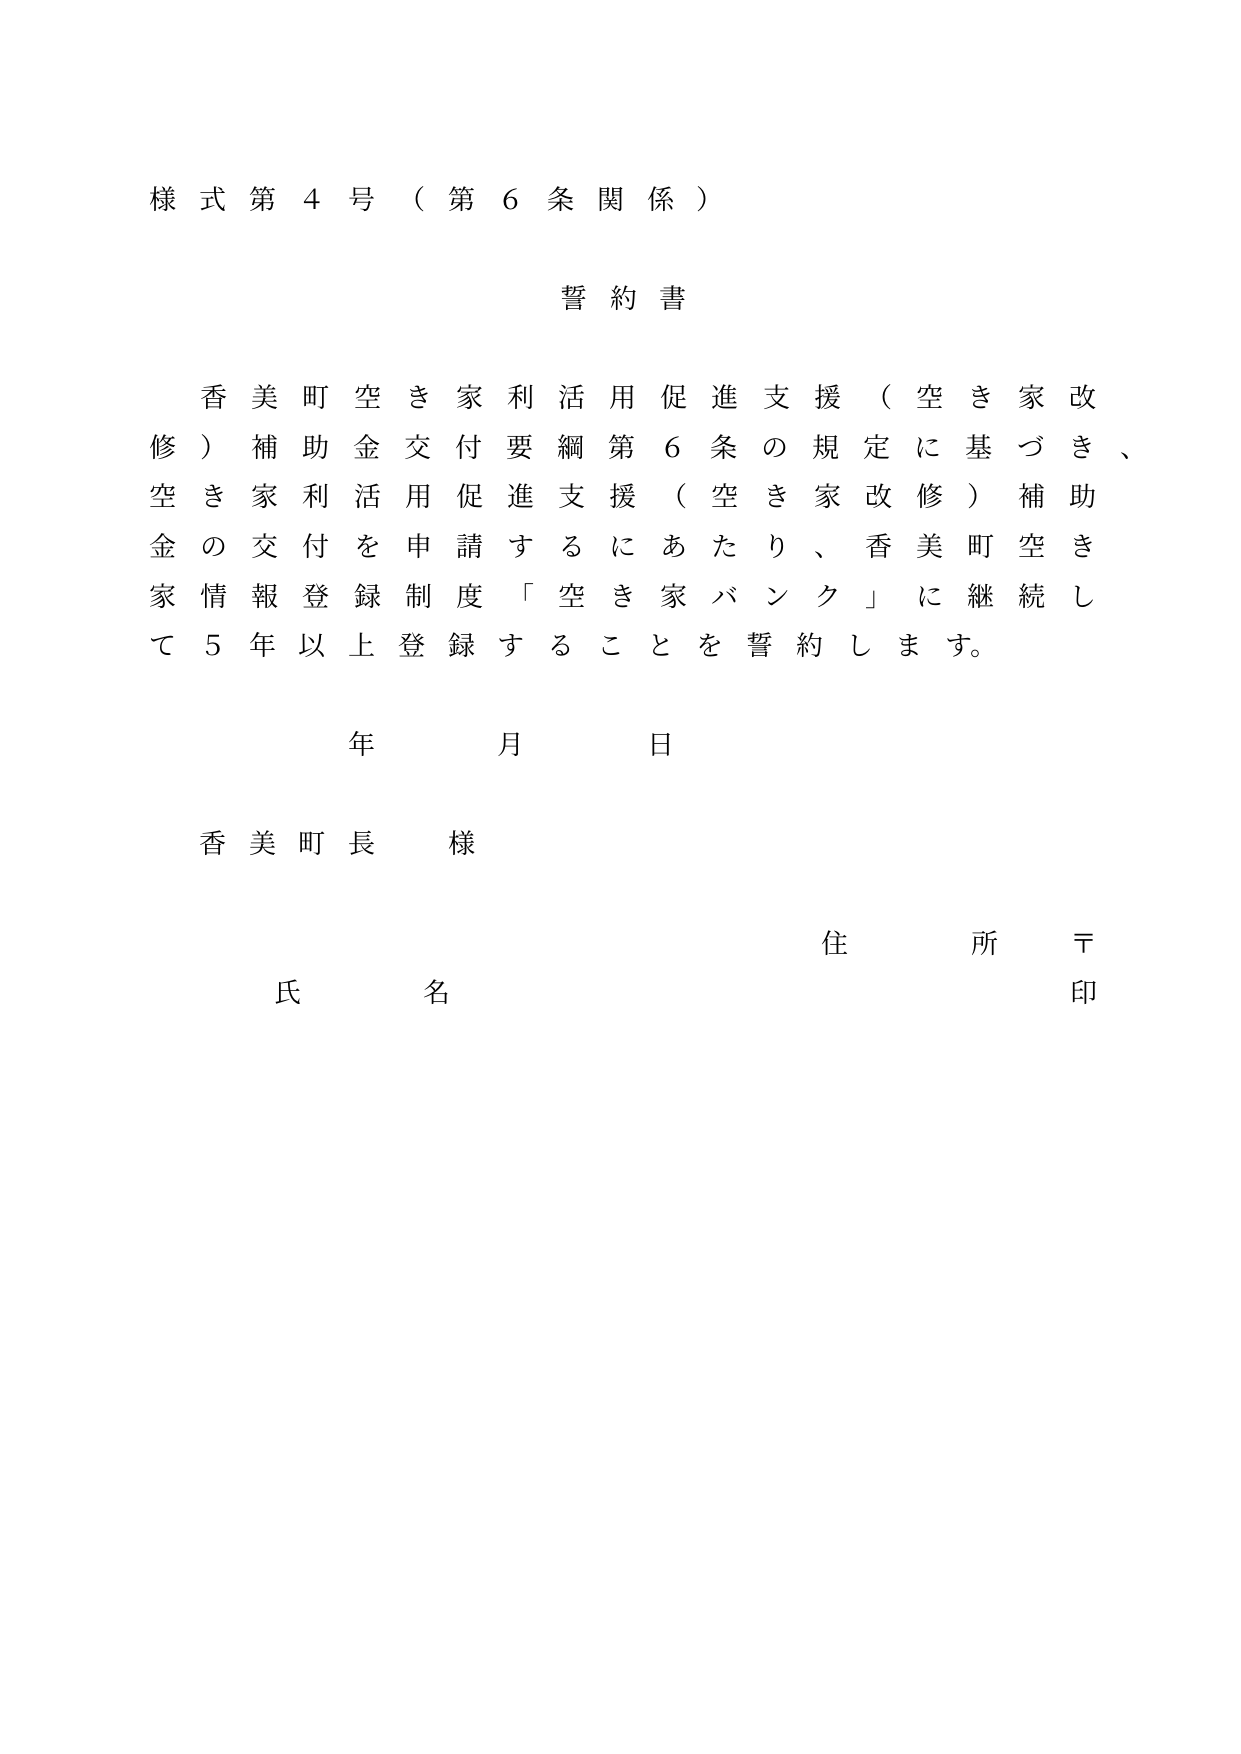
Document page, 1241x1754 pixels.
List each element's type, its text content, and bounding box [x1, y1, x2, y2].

text 氏 名 印 [149, 966, 1120, 1016]
text 香美町空き家利活用促進支援（空き家改修）補助金交付要綱第６条の規定に基づき、空き家利活用促進支援（空き家改修）補助金の交付を申請するにあたり、香美町空き家情報登録制度「空き家バンク」に継続して５年以上登録することを誓約します。 [149, 371, 1120, 669]
text 誓約書 [149, 272, 1120, 322]
text 住 所 〒 [149, 917, 1120, 966]
text 香美町長 様 [149, 817, 1120, 867]
text 年 月 日 [149, 718, 1120, 768]
text 様式第４号（第６条関係） [149, 173, 1120, 222]
